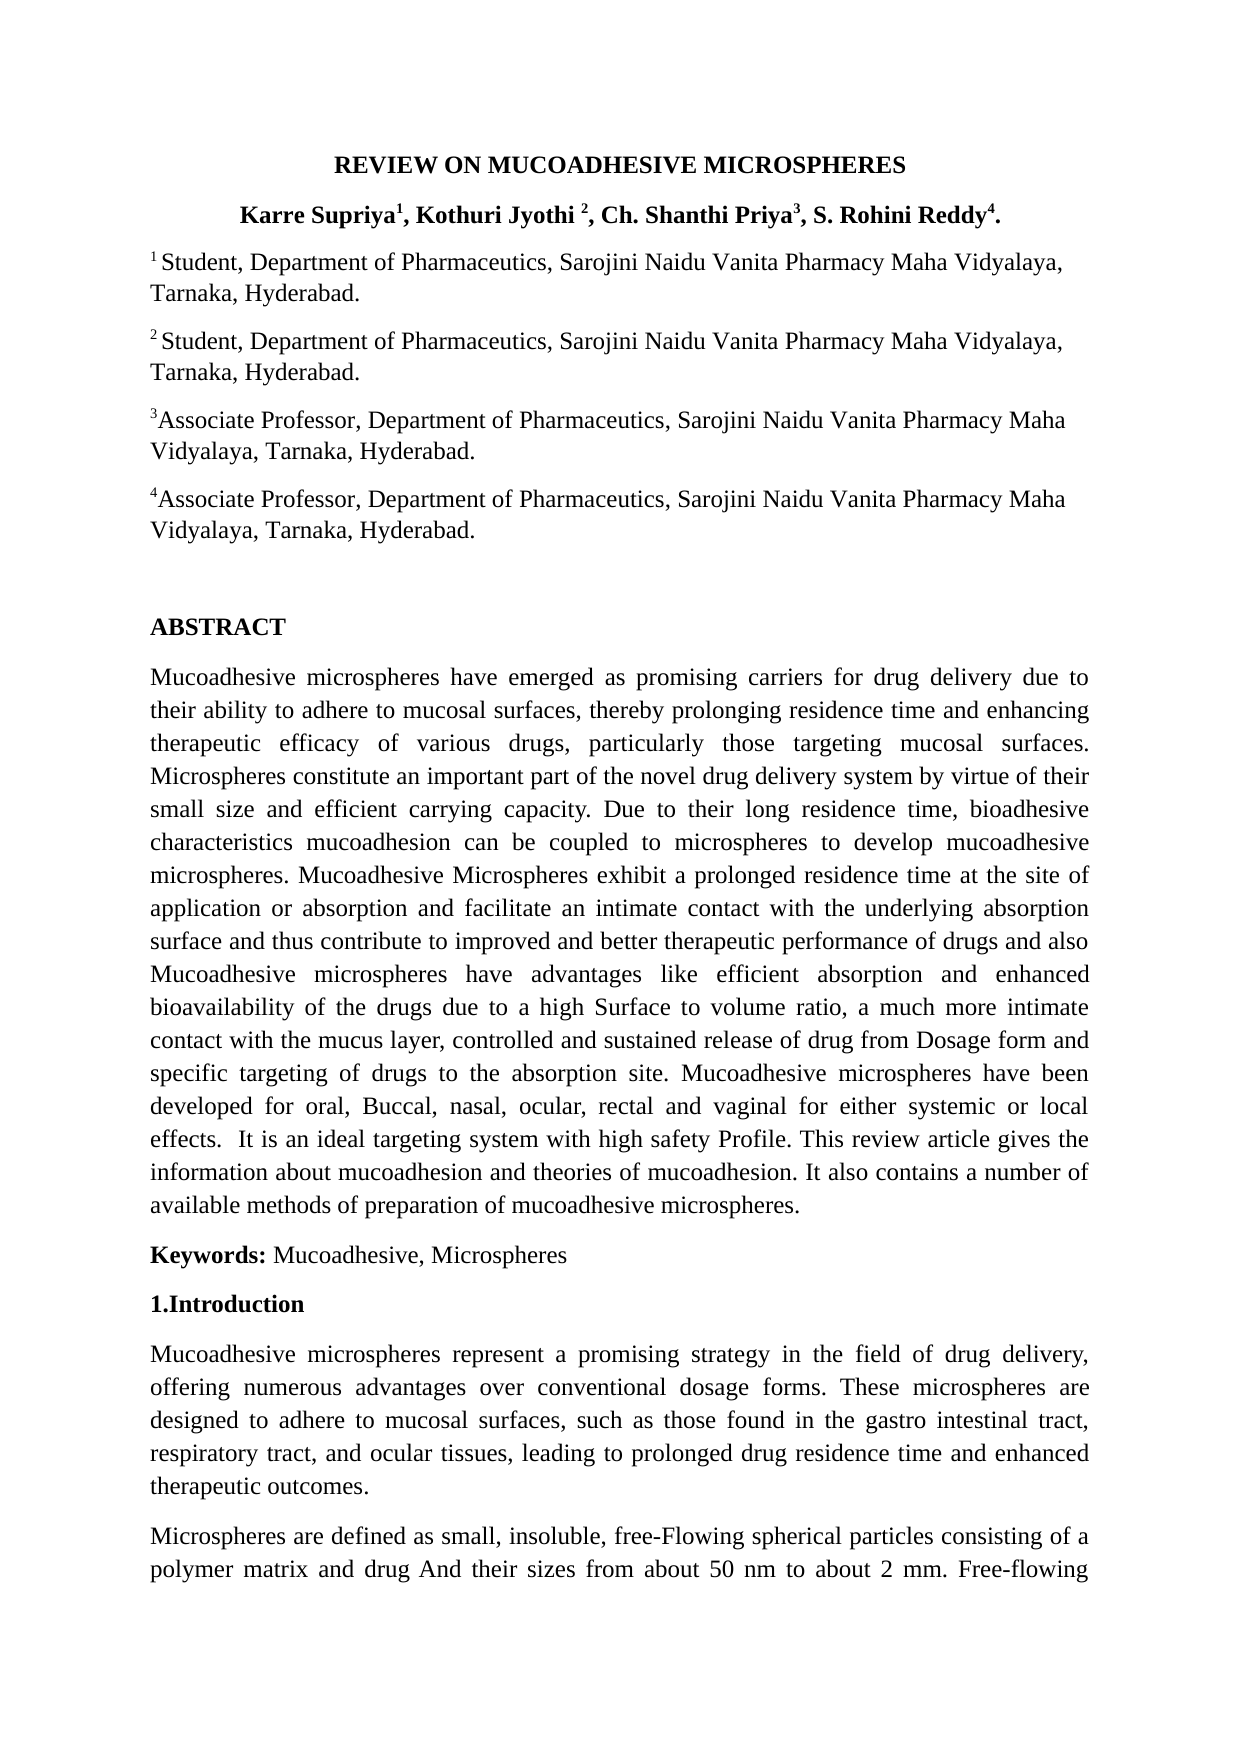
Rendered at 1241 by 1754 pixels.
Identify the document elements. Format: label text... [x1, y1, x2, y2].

text 4Associate Professor, Department of Pharmaceutics, Sarojini Naidu Vanita Pharmacy Maha Vidyalaya, Tarnaka, Hyderabad. [150, 484, 1090, 543]
text 2 Student, Department of Pharmaceutics, Sarojini Naidu Vanita Pharmacy Maha Vidyalaya, Tarnaka, Hyderabad. [150, 326, 1090, 386]
text Mucoadhesive microspheres have emerged as promising carriers for drug delivery due to their ability to adhere to mucosal surfaces, thereby prolonging residence time and enhancing therapeutic efficacy of various drugs, particularly those targeting mucosal surfaces. Microspheres constitute an important part of the novel drug delivery system by virtue of their small size and efficient carrying capacity. Due to their long residence time, bioadhesive characteristics mucoadhesion can be coupled to microspheres to develop mucoadhesive microspheres. Mucoadhesive Microspheres exhibit a prolonged residence time at the site of application or absorption and facilitate an intimate contact with the underlying absorption surface and thus contribute to improved and better therapeutic performance of drugs and also Mucoadhesive microspheres have advantages like efficient absorption and enhanced bioavailability of the drugs due to a high Surface to volume ratio, a much more intimate contact with the mucus layer, controlled and sustained release of drug from Dosage form and specific targeting of drugs to the absorption site. Mucoadhesive microspheres have been developed for oral, Buccal, nasal, ocular, rectal and vaginal for either systemic or local effects. It is an ideal targeting system with high safety Profile. This review article gives the information about mucoadhesion and theories of mucoadhesion. It also contains a number of available methods of preparation of mucoadhesive microspheres. [150, 662, 1090, 1219]
text Keywords: Mucoadhesive, Microspheres [150, 1240, 1090, 1268]
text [150, 1521, 1090, 1583]
text ABSTRACT [150, 612, 1090, 641]
text Mucoadhesive microspheres represent a promising strategy in the field of drug delivery, offering numerous advantages over conventional dosage forms. These microspheres are designed to adhere to mucosal surfaces, such as those found in the gastro intestinal tract, respiratory tract, and ocular tissues, leading to prolonged drug residence time and enhanced therapeutic outcomes. [150, 1339, 1090, 1500]
text REVIEW ON MUCOADHESIVE MICROSPHERES [150, 150, 1090, 179]
text 3Associate Professor, Department of Pharmaceutics, Sarojini Naidu Vanita Pharmacy Maha Vidyalaya, Tarnaka, Hyderabad. [150, 405, 1090, 465]
text 1.Introduction [150, 1289, 1090, 1318]
text 1 Student, Department of Pharmaceutics, Sarojini Naidu Vanita Pharmacy Maha Vidyalaya, Tarnaka, Hyderabad. [150, 247, 1090, 307]
text Karre Supriya1, Kothuri Jyothi 2, Ch. Shanthi Priya3, S. Rohini Reddy4. [150, 200, 1090, 228]
